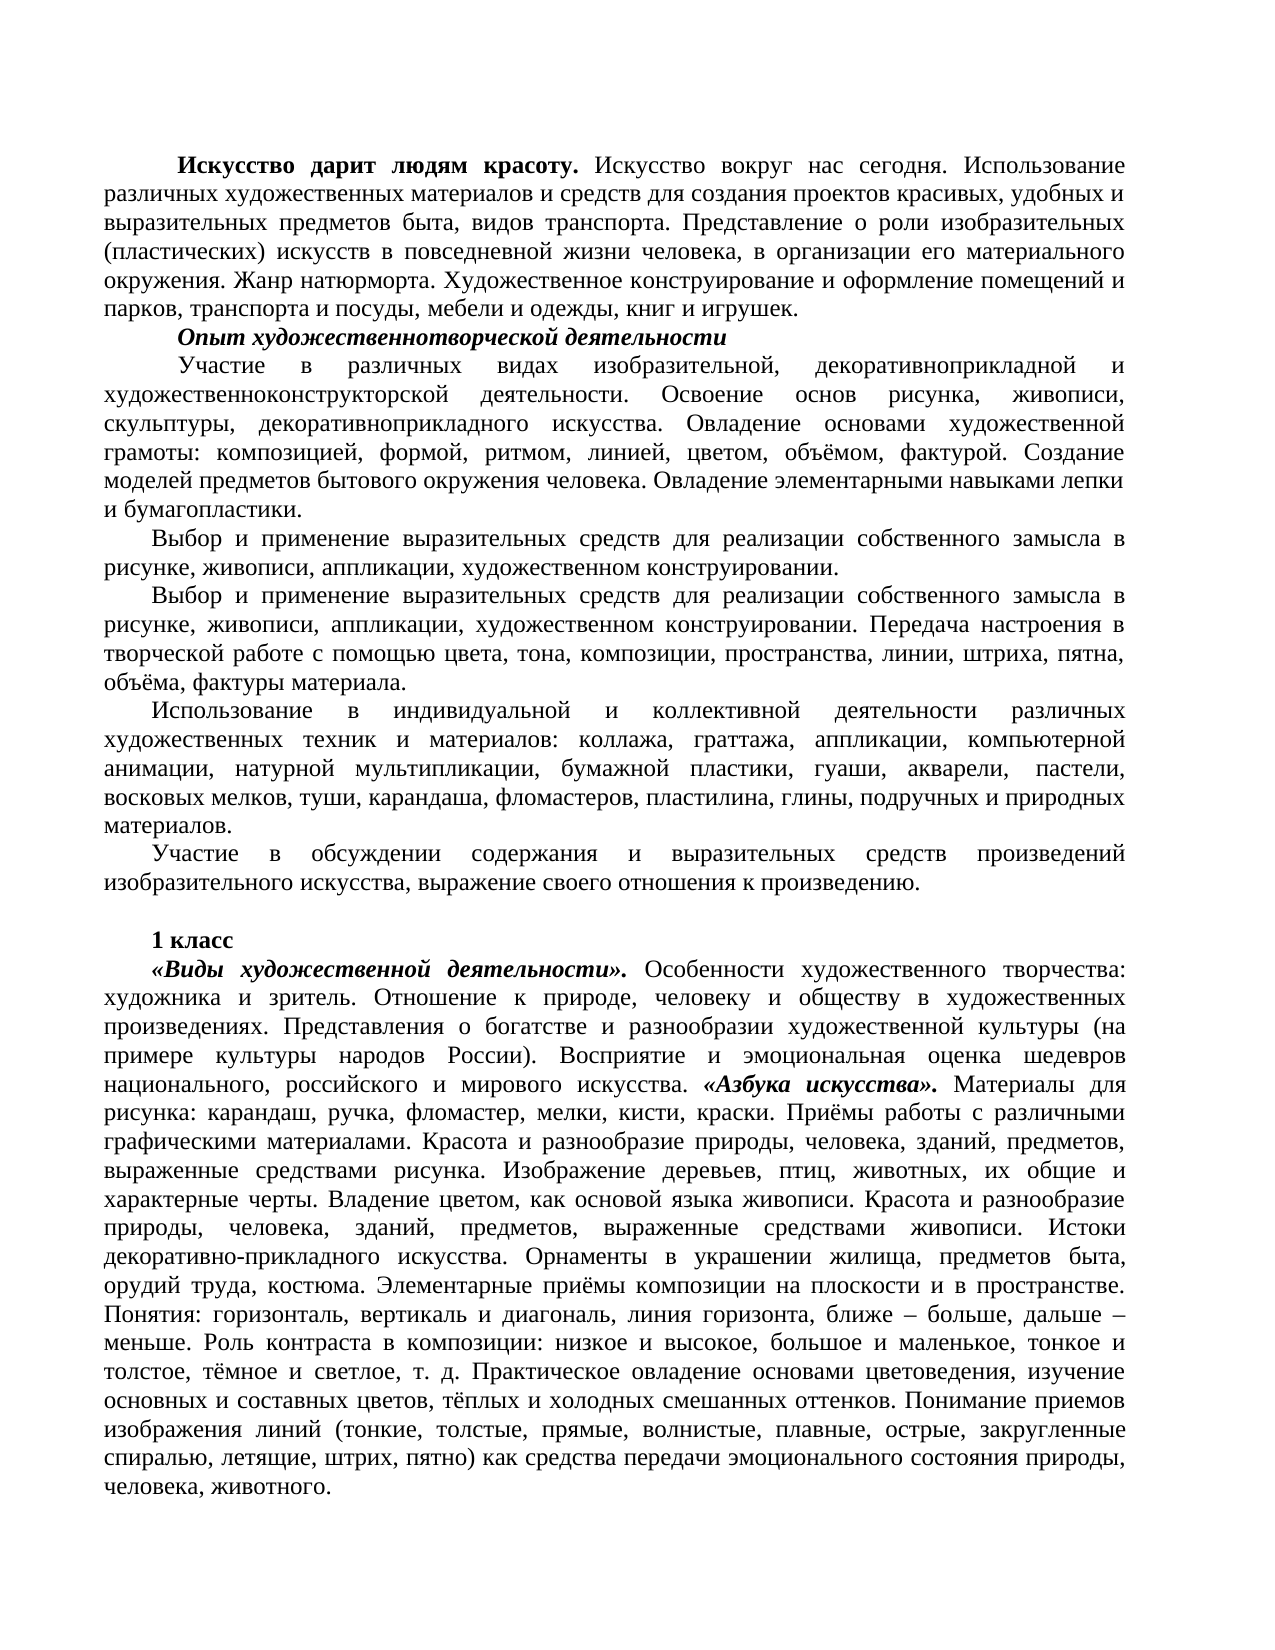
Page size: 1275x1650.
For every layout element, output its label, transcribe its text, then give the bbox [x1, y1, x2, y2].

text Выбор и применение выразительных средств для реализации собственного замысла в рисунке, живописи, аппликации, художественном конструировании. [103, 523, 1126, 581]
text Использование в индивидуальной и коллективной деятельности различных художественных техник и материалов: коллажа, граттажа, аппликации, компьютерной анимации, натурной мультипликации, бумажной пластики, гуаши, акварели, пастели, восковых мелков, туши, карандаша, фломастеров, пластилина, глины, подручных и природных материалов. [103, 696, 1126, 839]
text Искусство дарит людям красоту. Искусство вокруг нас сегодня. Использование различных художественных материалов и средств для создания проектов красивых, удобных и выразительных предметов быта, видов транспорта. Представление о роли изобразительных (пластических) искусств в повседневной жизни человека, в организации его материального окружения. Жанр натюрморта. Художественное конструирование и оформление помещений и парков, транспорта и посуды, мебели и одежды, книг и игрушек. [103, 150, 1126, 322]
text 1 класс [151, 925, 1214, 953]
text Выбор и применение выразительных средств для реализации собственного замысла в рисунке, живописи, аппликации, художественном конструировании. Передача настроения в творческой работе с помощью цвета, тона, композиции, пространства, линии, штриха, пятна, объёма, фактуры материала. [103, 581, 1126, 696]
text «Виды художественной деятельности». Особенности художественного творчества: художника и зритель. Отношение к природе, человеку и обществу в художественных произведениях. Представления о богатстве и разнообразии художественной культуры (на примере культуры народов России). Восприятие и эмоциональная оценка шедевров национального, российского и мирового искусства. «Азбука искусства». Материалы для рисунка: карандаш, ручка, фломастер, мелки, кисти, краски. Приёмы работы с различными графическими материалами. Красота и разнообразие природы, человека, зданий, предметов, выраженные средствами рисунка. Изображение деревьев, птиц, животных, их общие и характерные черты. Владение цветом, как основой языка живописи. Красота и разнообразие природы, человека, зданий, предметов, выраженные средствами живописи. Истоки декоративно-прикладного искусства. Орнаменты в украшении жилища, предметов быта, орудий труда, костюма. Элементарные приёмы композиции на плоскости и в пространстве. Понятия: горизонталь, вертикаль и диагональ, линия горизонта, ближе – больше, дальше – меньше. Роль контраста в композиции: низкое и высокое, большое и маленькое, тонкое и толстое, тёмное и светлое, т. д. Практическое овладение основами цветоведения, изучение основных и составных цветов, тёплых и холодных смешанных оттенков. Понимание приемов изображения линий (тонкие, толстые, прямые, волнистые, плавные, острые, закругленные спиралью, летящие, штрих, пятно) как средства передачи эмоционального состояния природы, человека, животного. [103, 954, 1126, 1500]
text Участие в различных видах изобразительной, декоративно­прикладной и художественно­конструкторской деятельности. Освоение основ рисунка, живописи, скульптуры, декоративно­прикладного искусства. Овладение основами художественной грамоты: композицией, формой, ритмом, линией, цветом, объёмом, фактурой. Создание моделей предметов бытового окружения человека. Овладение элементарными навыками лепки и бумагопластики. [103, 351, 1125, 523]
text Участие в обсуждении содержания и выразительных средств произведений изобразительного искусства, выражение своего отношения к произведению. [103, 839, 1126, 896]
subtitle Опыт художественно­творческой деятельности [177, 322, 1214, 351]
